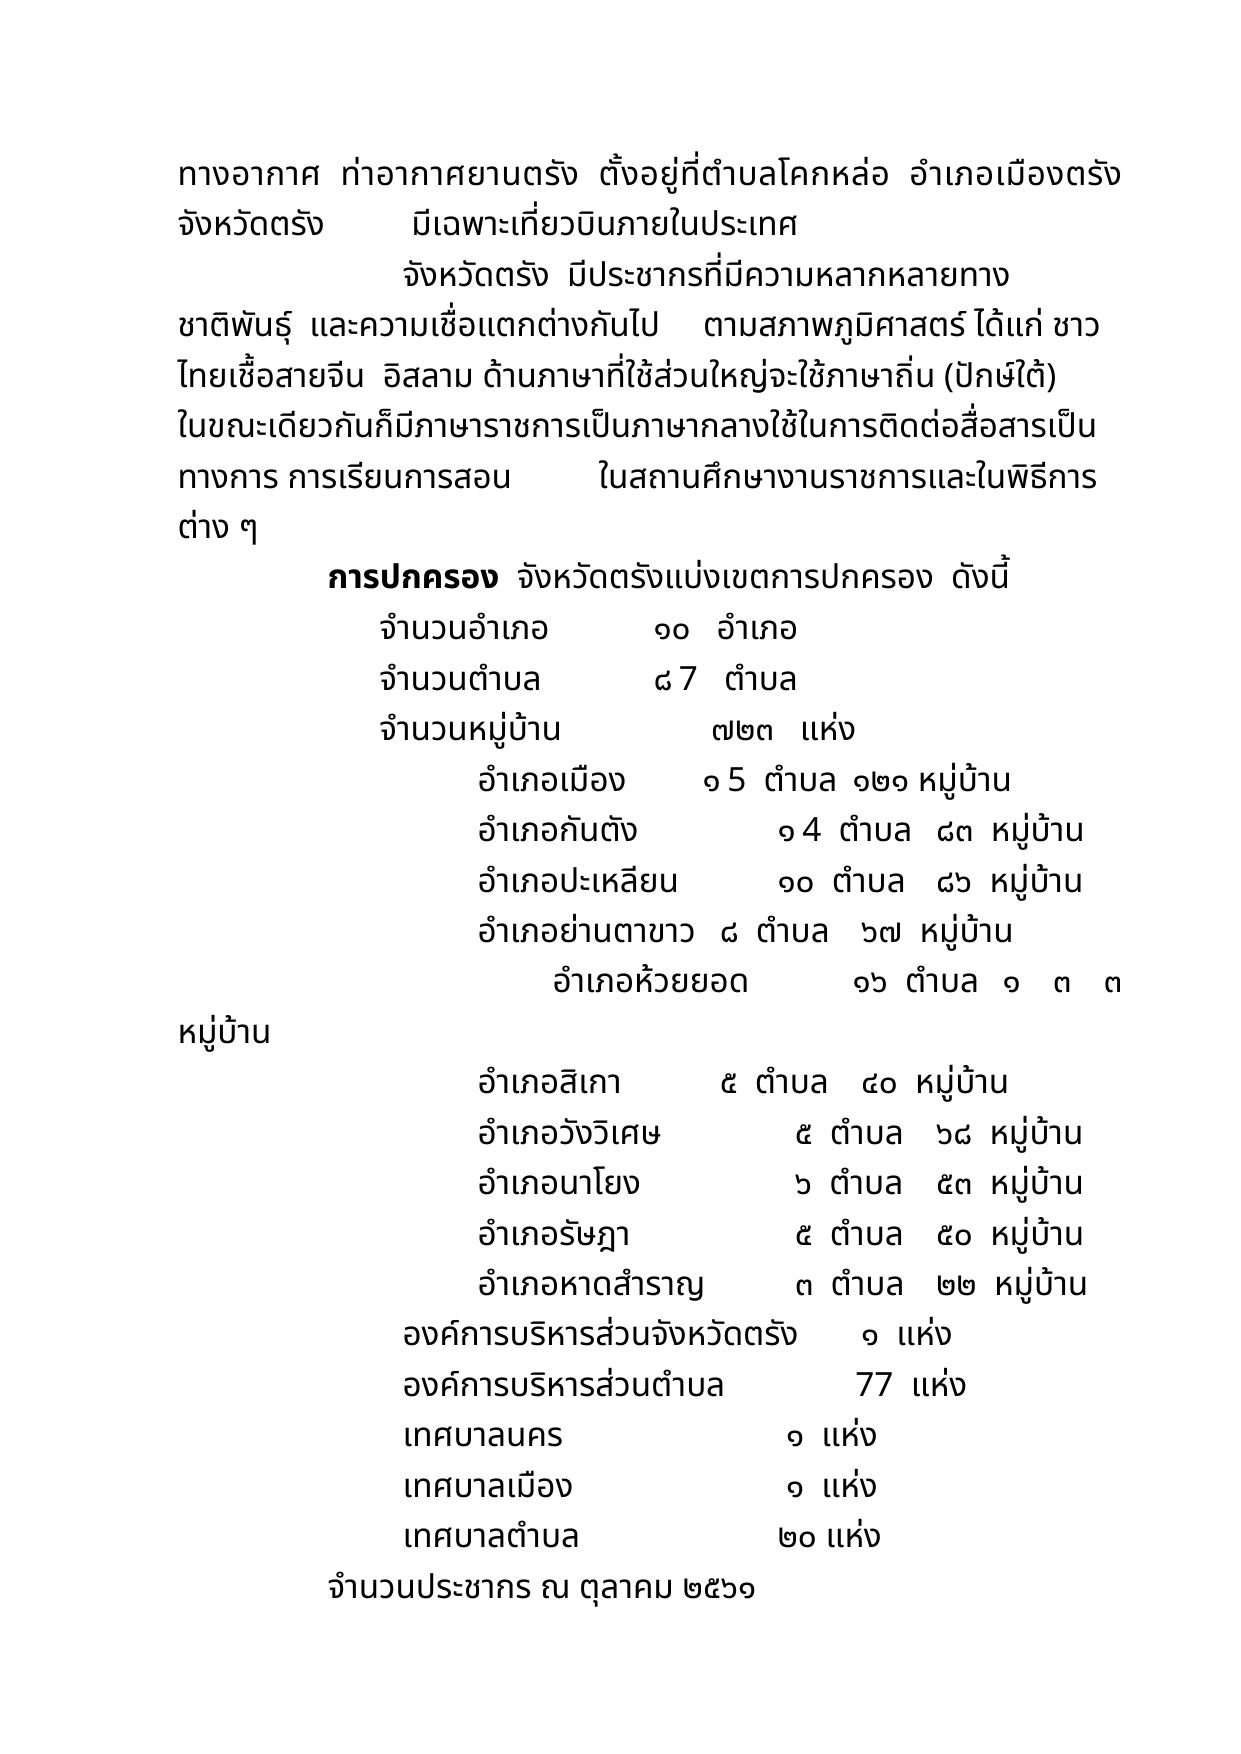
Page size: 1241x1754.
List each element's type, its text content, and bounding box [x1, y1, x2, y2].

text เทศบาลนคร ๑ แห่ง [177, 1411, 1122, 1462]
text การปกครอง จังหวัดตรังแบ่งเขตการปกครอง ดังนี้ [177, 553, 1122, 604]
text ทางอากาศ ท่าอากาศยานตรัง ตั้งอยู่ที่ตำบลโคกหล่อ อำเภอเมืองตรัง จังหวัดตรัง มีเฉพาะเที่ยวบินภายในประเทศ [177, 150, 1122, 251]
text จังหวัดตรัง มีประชากรที่มีความหลากหลายทางชาติพันธุ์ และความเชื่อแตกต่างกันไป ตามสภาพภูมิศาสตร์ ได้แก่ ชาวไทยเชื้อสายจีน อิสลาม ด้านภาษาที่ใช้ส่วนใหญ่จะใช้ภาษาถิ่น (ปักษ์ใต้) ในขณะเดียวกันก็มีภาษาราชการเป็นภาษากลางใช้ในการติดต่อสื่อสารเป็นทางการ การเรียนการสอน ในสถานศึกษางานราชการและในพิธีการต่าง ๆ [177, 251, 1122, 553]
text อำเภอวังวิเศษ ๕ ตำบล ๖๘ หมู่บ้าน [177, 1109, 1122, 1159]
text อำเภอนาโยง ๖ ตำบล ๕๓ หมู่บ้าน [177, 1159, 1122, 1209]
text จำนวนตำบล ๘7 ตำบล [177, 654, 1122, 705]
text องค์การบริหารส่วนตำบล 77 แห่ง [177, 1361, 1122, 1411]
text เทศบาลตำบล ๒๐ แห่ง [177, 1512, 1122, 1563]
text อำเภอห้วยยอด ๑๖ ตำบล ๑๓๓ หมู่บ้าน [177, 957, 1122, 1058]
text อำเภอหาดสำราญ ๓ ตำบล ๒๒ หมู่บ้าน [177, 1260, 1122, 1310]
text องค์การบริหารส่วนจังหวัดตรัง ๑ แห่ง [177, 1310, 1122, 1361]
text อำเภอกันตัง ๑4 ตำบล ๘๓ หมู่บ้าน [177, 806, 1122, 857]
text อำเภอสิเกา ๕ ตำบล ๔๐ หมู่บ้าน [177, 1058, 1122, 1109]
text อำเภอปะเหลียน ๑๐ ตำบล ๘๖ หมู่บ้าน [177, 857, 1122, 907]
text อำเภอรัษฎา ๕ ตำบล ๕๐ หมู่บ้าน [177, 1209, 1122, 1260]
text อำเภอย่านตาขาว ๘ ตำบล ๖๗ หมู่บ้าน [177, 907, 1122, 957]
text จำนวนอำเภอ ๑๐ อำเภอ [177, 604, 1122, 654]
text เทศบาลเมือง ๑ แห่ง [177, 1462, 1122, 1512]
text จำนวนหมู่บ้าน ๗๒๓ แห่ง [177, 705, 1122, 755]
text จำนวนประชากร ณ ตุลาคม ๒๕๖๑ [177, 1563, 1122, 1613]
text อำเภอเมือง ๑5 ตำบล ๑๒๑ หมู่บ้าน [177, 755, 1122, 806]
